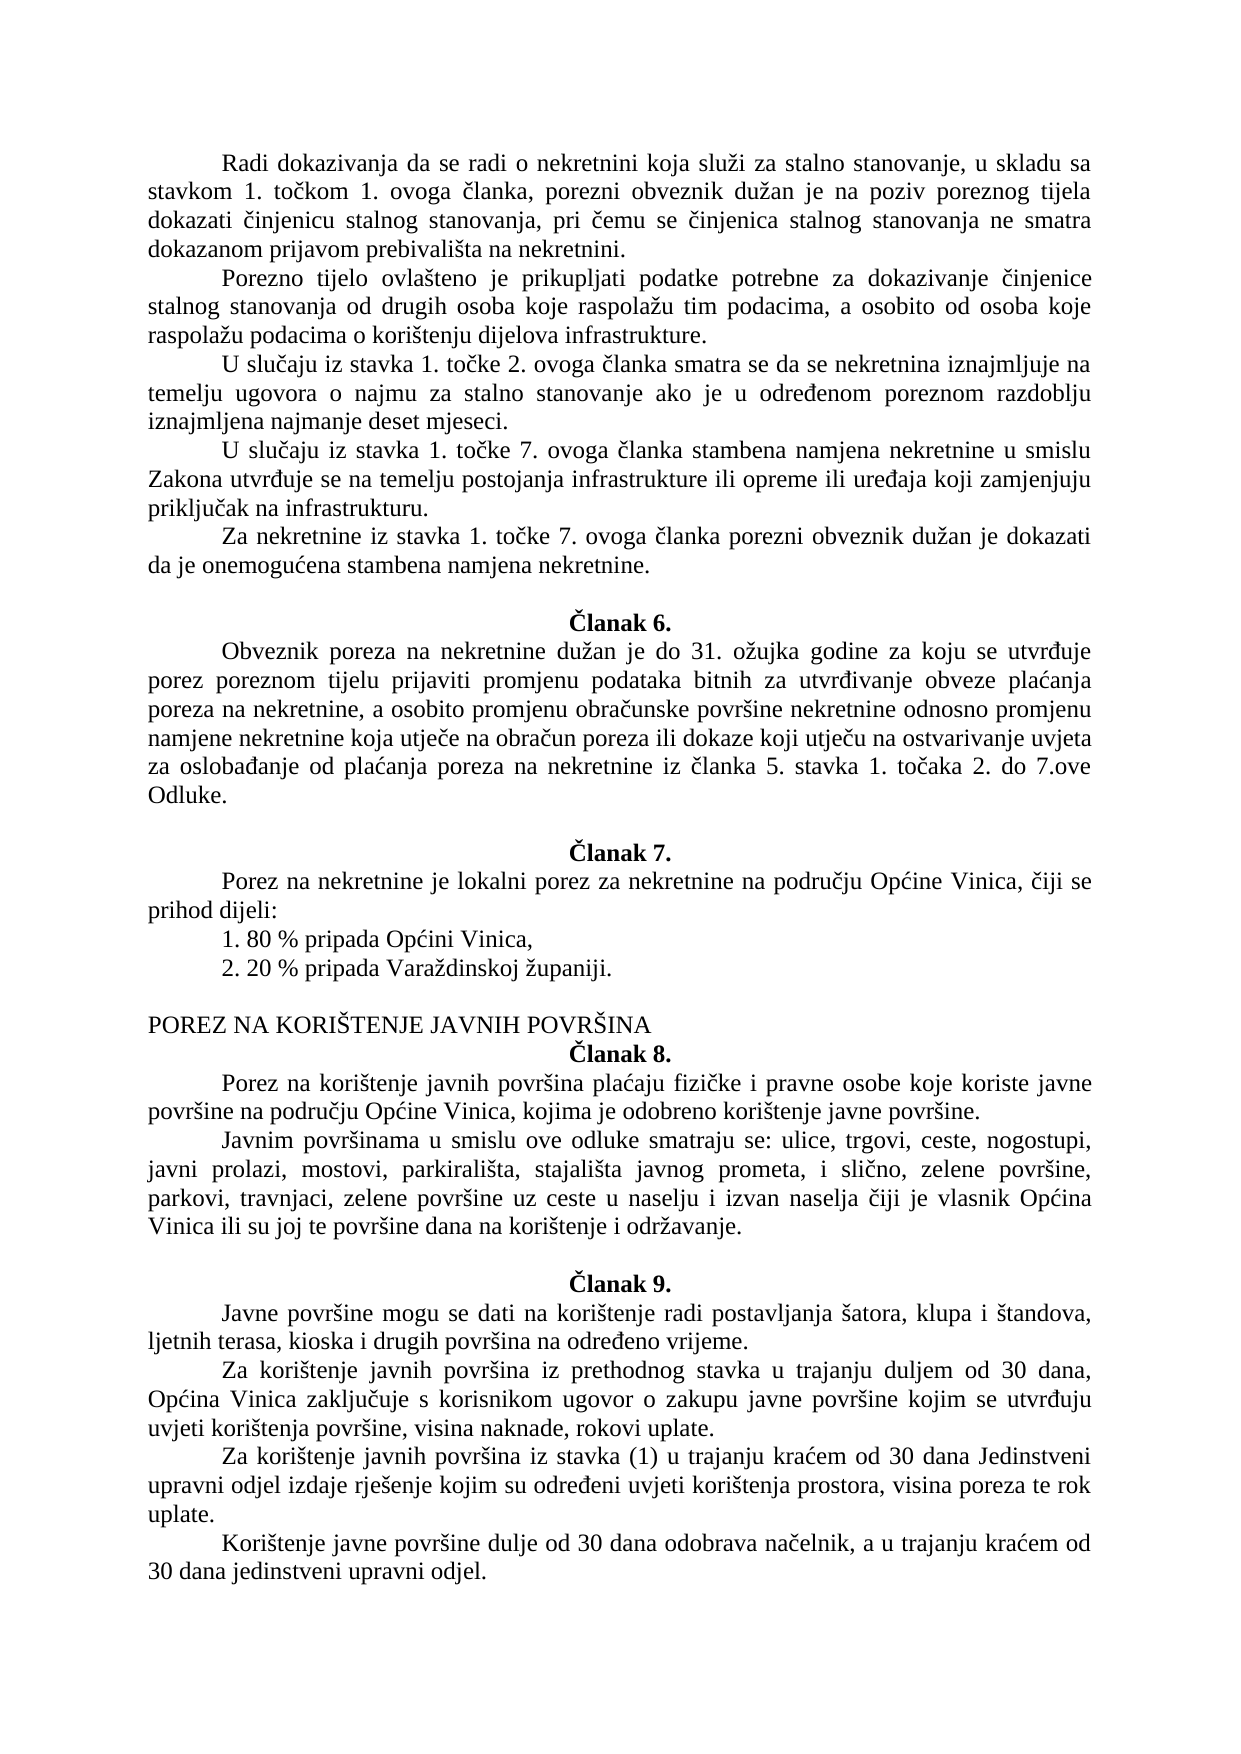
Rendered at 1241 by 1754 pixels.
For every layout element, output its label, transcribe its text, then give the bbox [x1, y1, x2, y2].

text Porez na korištenje javnih površina plaćaju fizičke i pravne osobe koje koriste javne površine na području Općine Vinica, kojima je odobreno korištenje javne površine. [148, 1068, 1093, 1125]
text 1. 80 % pripada Općini Vinica, [148, 924, 1093, 953]
text Porezno tijelo ovlašteno je prikupljati podatke potrebne za dokazivanje činjenice stalnog stanovanja od drugih osoba koje raspolažu tim podacima, a osobito od osoba koje raspolažu podacima o korištenju dijelova infrastrukture. [148, 263, 1093, 349]
text Javnim površinama u smislu ove odluke smatraju se: ulice, trgovi, ceste, nogostupi, javni prolazi, mostovi, parkirališta, stajališta javnog prometa, i slično, zelene površine, parkovi, travnjaci, zelene površine uz ceste u naselju i izvan naselja čiji je vlasnik Općina Vinica ili su joj te površine dana na korištenje i održavanje. [148, 1125, 1093, 1240]
text U slučaju iz stavka 1. točke 2. ovoga članka smatra se da se nekretnina iznajmljuje na temelju ugovora o najmu za stalno stanovanje ako je u određenom poreznom razdoblju iznajmljena najmanje deset mjeseci. [148, 349, 1093, 435]
text Članak 6. [148, 608, 1093, 636]
text Radi dokazivanja da se radi o nekretnini koja služi za stalno stanovanje, u skladu sa stavkom 1. točkom 1. ovoga članka, porezni obveznik dužan je na poziv poreznog tijela dokazati činjenicu stalnog stanovanja, pri čemu se činjenica stalnog stanovanja ne smatra dokazanom prijavom prebivališta na nekretnini. [148, 148, 1093, 263]
text Za korištenje javnih površina iz stavka (1) u trajanju kraćem od 30 dana Jedinstveni upravni odjel izdaje rješenje kojim su određeni uvjeti korištenja prostora, visina poreza te rok uplate. [148, 1441, 1093, 1528]
text Za korištenje javnih površina iz prethodnog stavka u trajanju duljem od 30 dana, Općina Vinica zaključuje s korisnikom ugovor o zakupu javne površine kojim se utvrđuju uvjeti korištenja površine, visina naknade, rokovi uplate. [148, 1355, 1093, 1441]
text POREZ NA KORIŠTENJE JAVNIH POVRŠINA [148, 1010, 1093, 1039]
text Javne površine mogu se dati na korištenje radi postavljanja šatora, klupa i štandova, ljetnih terasa, kioska i drugih površina na određeno vrijeme. [148, 1298, 1093, 1355]
text Članak 7. [148, 838, 1093, 866]
text Za nekretnine iz stavka 1. točke 7. ovoga članka porezni obveznik dužan je dokazati da je onemogućena stambena namjena nekretnine. [148, 521, 1093, 579]
text U slučaju iz stavka 1. točke 7. ovoga članka stambena namjena nekretnine u smislu Zakona utvrđuje se na temelju postojanja infrastrukture ili opreme ili uređaja koji zamjenjuju priključak na infrastrukturu. [148, 435, 1093, 521]
text Članak 8. [148, 1039, 1093, 1068]
text Obveznik poreza na nekretnine dužan je do 31. ožujka godine za koju se utvrđuje porez poreznom tijelu prijaviti promjenu podataka bitnih za utvrđivanje obveze plaćanja poreza na nekretnine, a osobito promjenu obračunske površine nekretnine odnosno promjenu namjene nekretnine koja utječe na obračun poreza ili dokaze koji utječu na ostvarivanje uvjeta za oslobađanje od plaćanja poreza na nekretnine iz članka 5. stavka 1. točaka 2. do 7.ove Odluke. [148, 636, 1093, 809]
text Članak 9. [148, 1269, 1093, 1298]
text Porez na nekretnine je lokalni porez za nekretnine na području Općine Vinica, čiji se prihod dijeli: [148, 866, 1093, 924]
text 2. 20 % pripada Varaždinskoj županiji. [148, 953, 1093, 981]
text Korištenje javne površine dulje od 30 dana odobrava načelnik, a u trajanju kraćem od 30 dana jedinstveni upravni odjel. [148, 1528, 1093, 1585]
